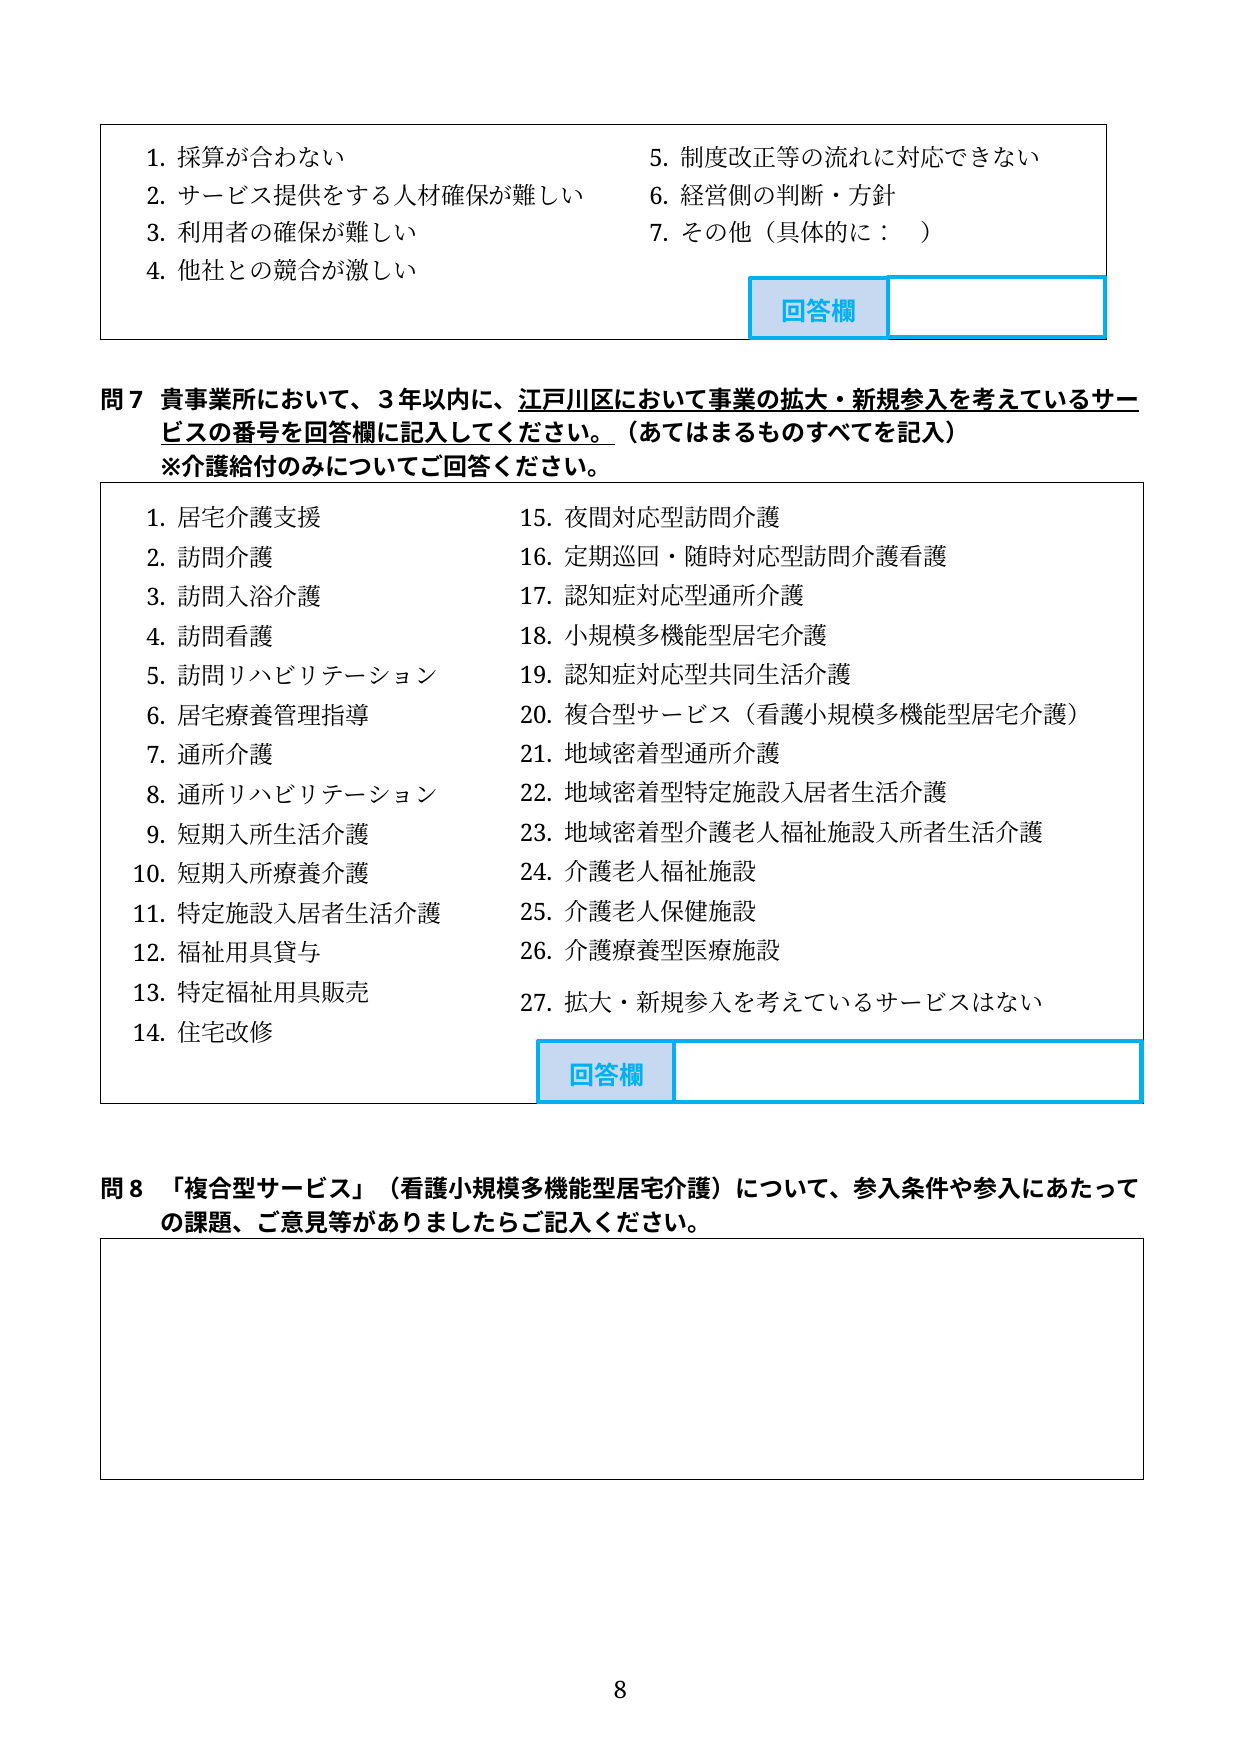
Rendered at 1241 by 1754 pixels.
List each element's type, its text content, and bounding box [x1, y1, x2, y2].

table_header 制度改正等の流れに対応できない 経営側の判断・方針 その他（具体的に： ） [604, 125, 1106, 339]
table_header 居宅介護支援 訪問介護 訪問入浴介護 訪問看護 訪問リハビリテーション 居宅療養管理指導 通所介護 通所リハビリテーション 短期入所生活介護 短期入所療養介護 特定施設入居者生活介護 福祉用具貸与 特定福祉用具販売 住宅改修 [101, 483, 487, 1103]
table_header 採算が合わない サービス提供をする人材確保が難しい 利用者の確保が難しい 他社との競合が激しい [101, 125, 603, 339]
text 問7 貴事業所において、３年以内に、江戸川区において事業の拡大・新規参入を考えているサービスの番号を回答欄に記入してください。（あてはまるものすべてを記入） ※介護給付のみについてご回答ください。 [100, 382, 1140, 482]
table_header 夜間対応型訪問介護 定期巡回・随時対応型訪問介護看護 認知症対応型通所介護 小規模多機能型居宅介護 認知症対応型共同生活介護 複合型サービス（看護小規模多機能型居宅介護） 地域密着型通所介護 地域密着型特定施設入居者生活介護 地域密着型介護老人福祉施設入所者生活介護 介護老人福祉施設 介護老人保健施設 介護療養型医療施設 拡大・新規参入を考えているサービスはない [487, 483, 1143, 1103]
table_header [101, 1239, 1143, 1479]
text 問8 「複合型サービス」（看護小規模多機能型居宅介護）について、参入条件や参入にあたっての課題、ご意見等がありましたらご記入ください。 [100, 1171, 1140, 1238]
